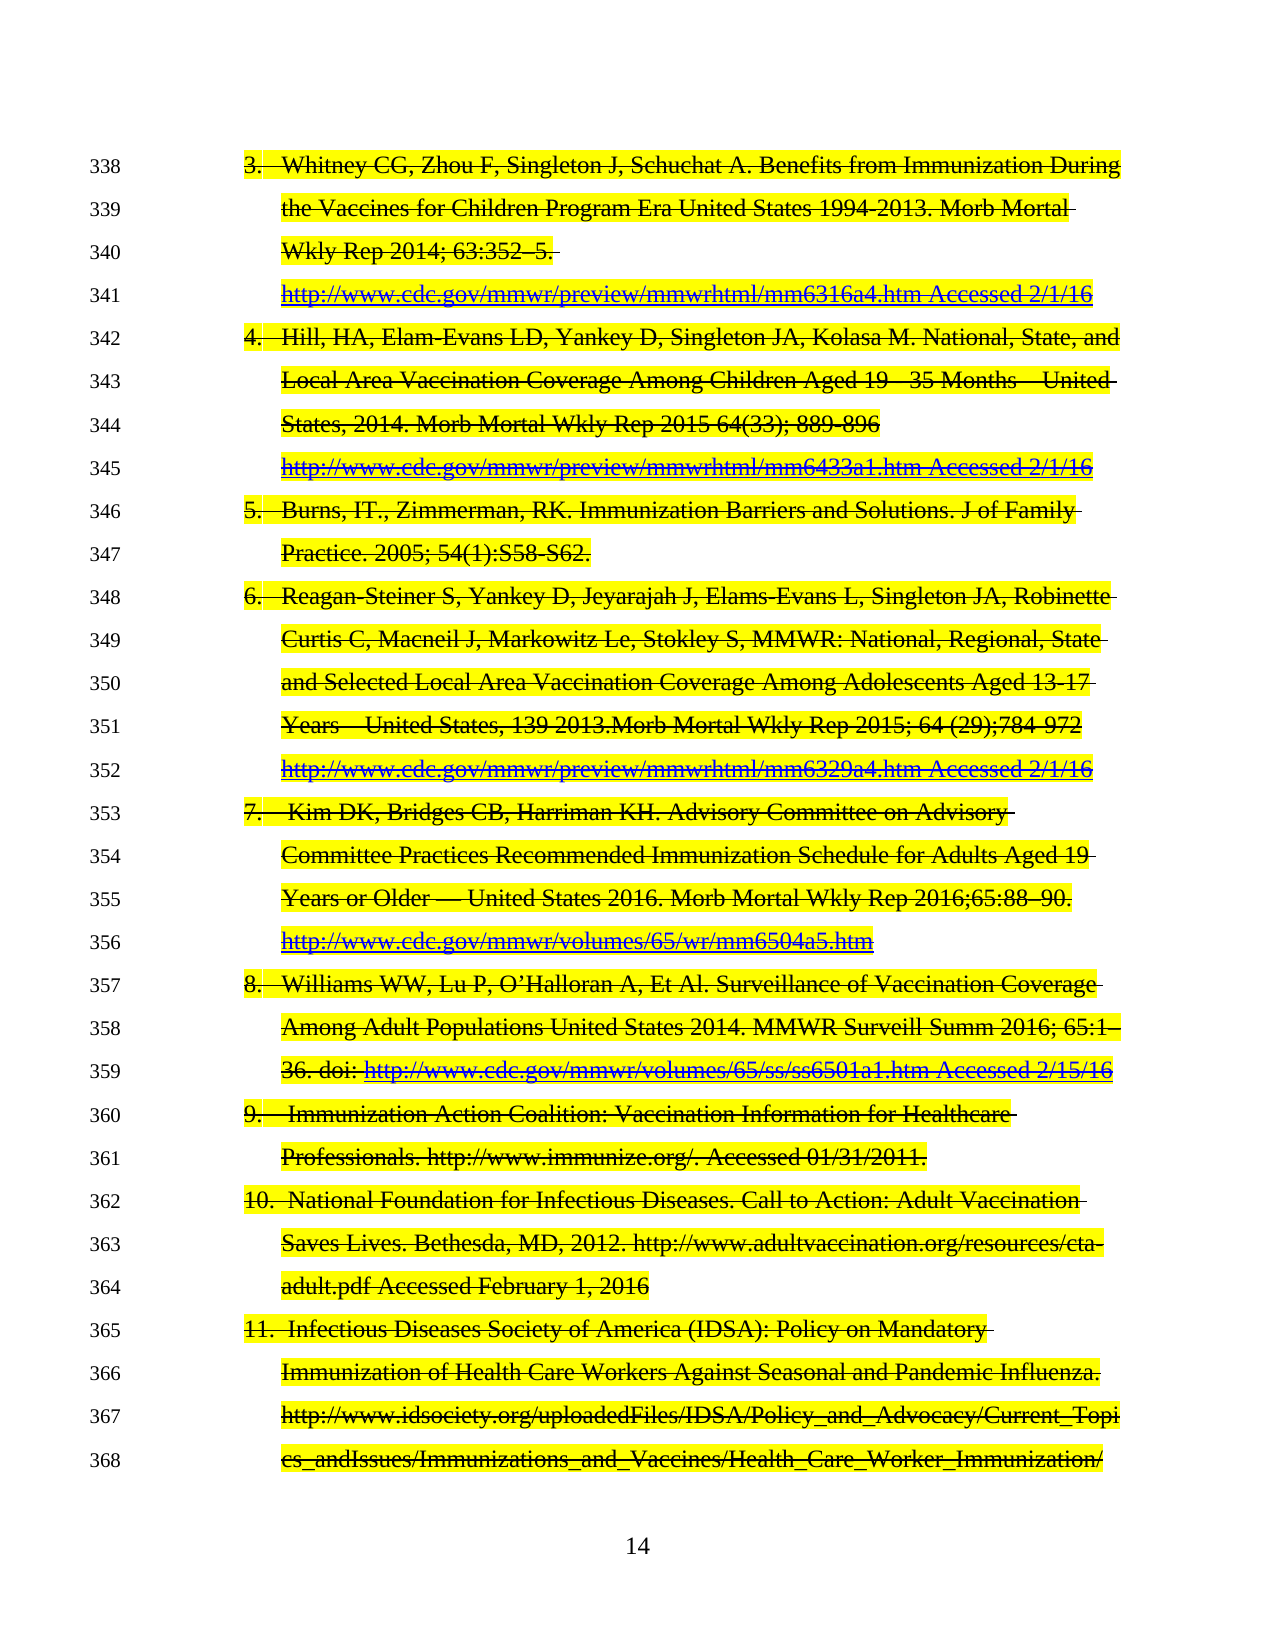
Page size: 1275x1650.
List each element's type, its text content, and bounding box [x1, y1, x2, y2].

list Hill, HA, Elam-Evans LD, Yankey D, Singleton JA, Kolasa M. National, State, and Local Area Vaccination Coverage Among Children Aged 19 - 35 Months – United States, 2014. Morb Mortal Wkly Rep 2015 64(33); 889-896 http://www.cdc.gov/mmwr/preview/mmwrhtml/mm6433a1.htm Accessed 2/1/16 [244, 322, 1125, 481]
list Whitney CG, Zhou F, Singleton J, Schuchat A. Benefits from Immunization During the Vaccines for Children Program Era United States 1994-2013. Morb Mortal Wkly Rep 2014; 63:352–5. http://www.cdc.gov/mmwr/preview/mmwrhtml/mm6316a4.htm Accessed 2/1/16 [244, 150, 1125, 308]
list Reagan-Steiner S, Yankey D, Jeyarajah J, Elams-Evans L, Singleton JA, Robinette Curtis C, Macneil J, Markowitz Le, Stokley S, MMWR: National, Regional, State and Selected Local Area Vaccination Coverage Among Adolescents Aged 13-17 Years – United States, 139 2013.Morb Mortal Wkly Rep 2015; 64 (29);784-972 http://www.cdc.gov/mmwr/preview/mmwrhtml/mm6329a4.htm Accessed 2/1/16 [244, 581, 1125, 782]
list Kim DK, Bridges CB, Harriman KH. Advisory Committee on Advisory Committee Practices Recommended Immunization Schedule for Adults Aged 19 Years or Older — United States 2016. Morb Mortal Wkly Rep 2016;65:88–90. http://www.cdc.gov/mmwr/volumes/65/wr/mm6504a5.htm [244, 797, 1125, 955]
list Immunization Action Coalition: Vaccination Information for Healthcare Professionals. http://www.immunize.org/. Accessed 01/31/2011. [244, 1099, 1125, 1171]
list Williams WW, Lu P, O’Halloran A, Et Al. Surveillance of Vaccination Coverage Among Adult Populations United States 2014. MMWR Surveill Summ 2016; 65:1–36. doi: http://www.cdc.gov/mmwr/volumes/65/ss/ss6501a1.htm Accessed 2/15/16 [244, 969, 1125, 1084]
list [244, 1314, 1125, 1472]
list Burns, IT., Zimmerman, RK. Immunization Barriers and Solutions. J of Family Practice. 2005; 54(1):S58-S62. [244, 495, 1125, 567]
list National Foundation for Infectious Diseases. Call to Action: Adult Vaccination Saves Lives. Bethesda, MD, 2012. http://www.adultvaccination.org/resources/cta-adult.pdf Accessed February 1, 2016 [244, 1185, 1125, 1300]
